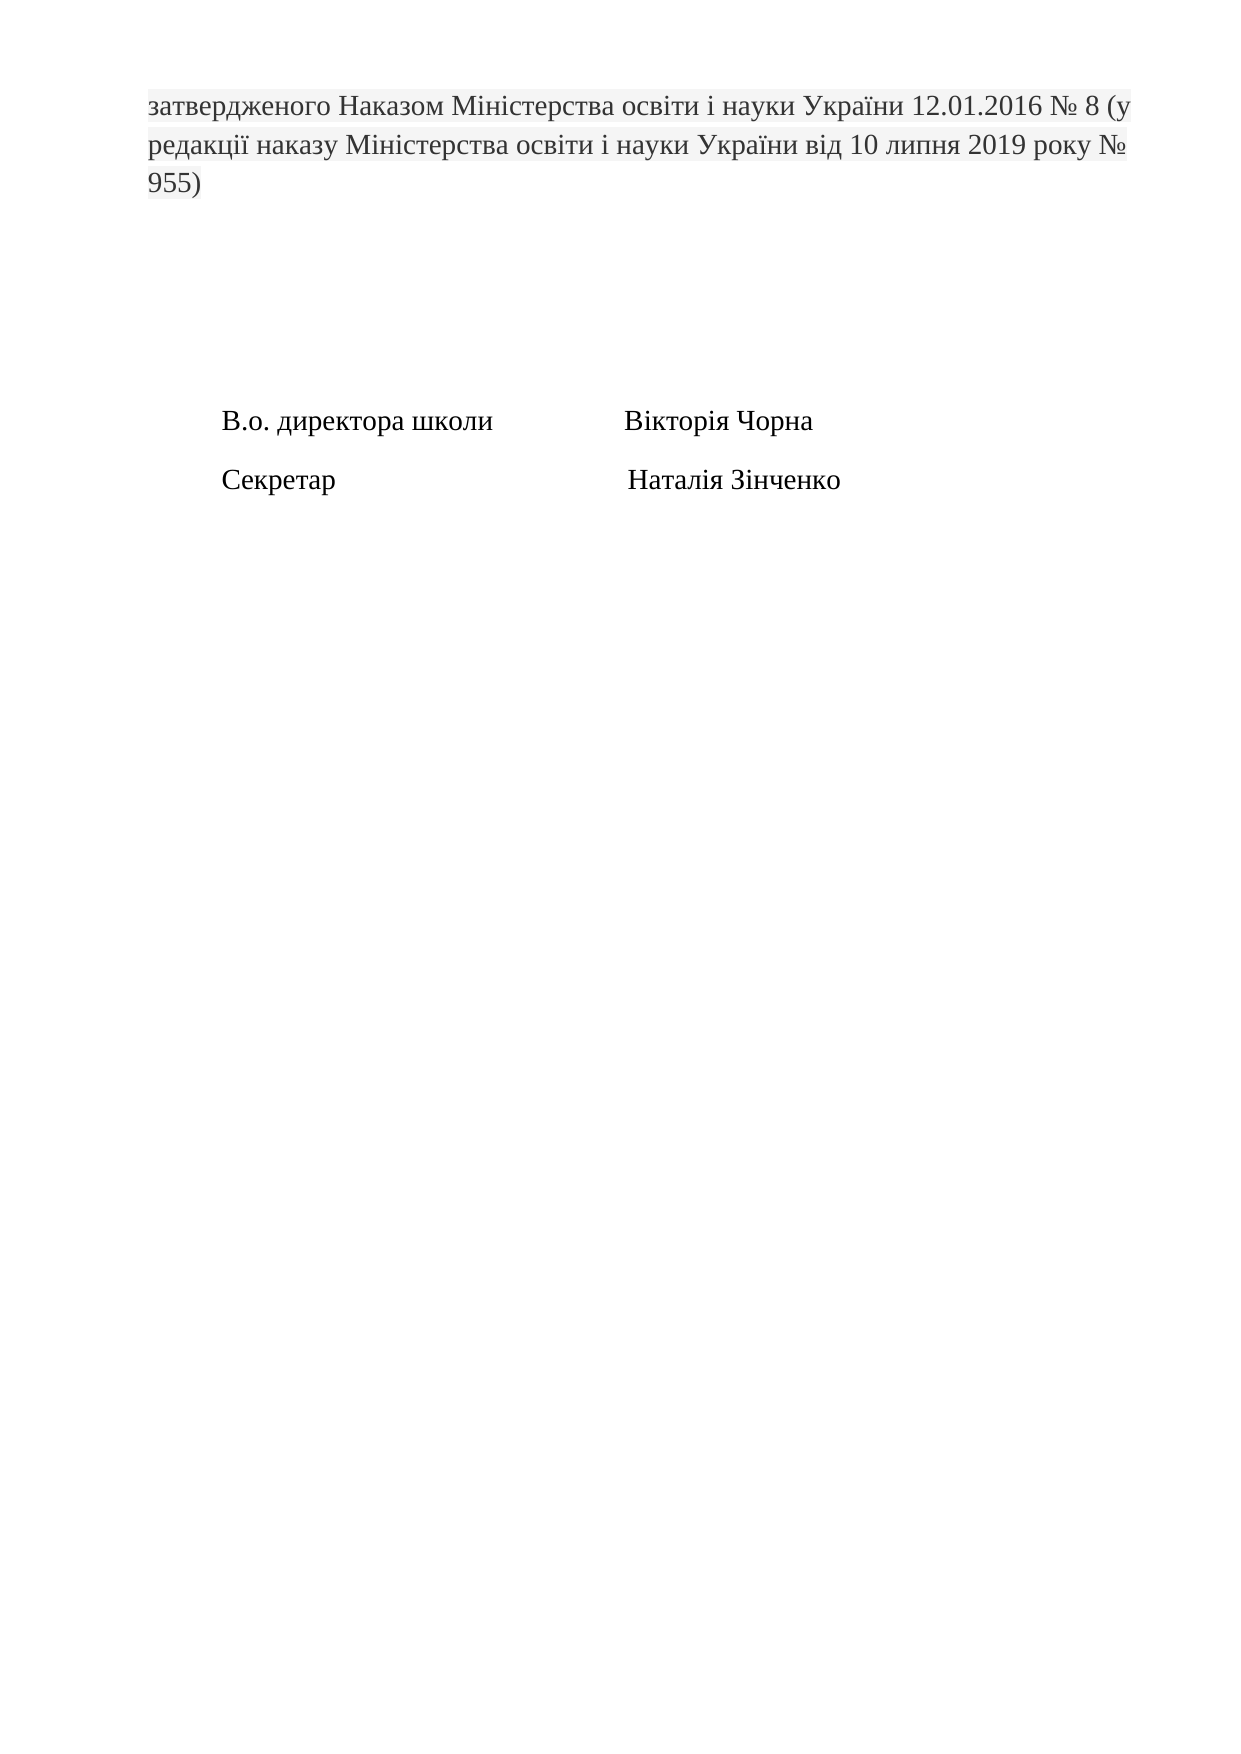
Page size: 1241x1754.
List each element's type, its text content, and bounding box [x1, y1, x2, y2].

text В.о. директора школи Вікторія Чорна [148, 403, 1152, 437]
text Секретар Наталія Зінченко [148, 462, 1152, 496]
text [148, 88, 1152, 199]
